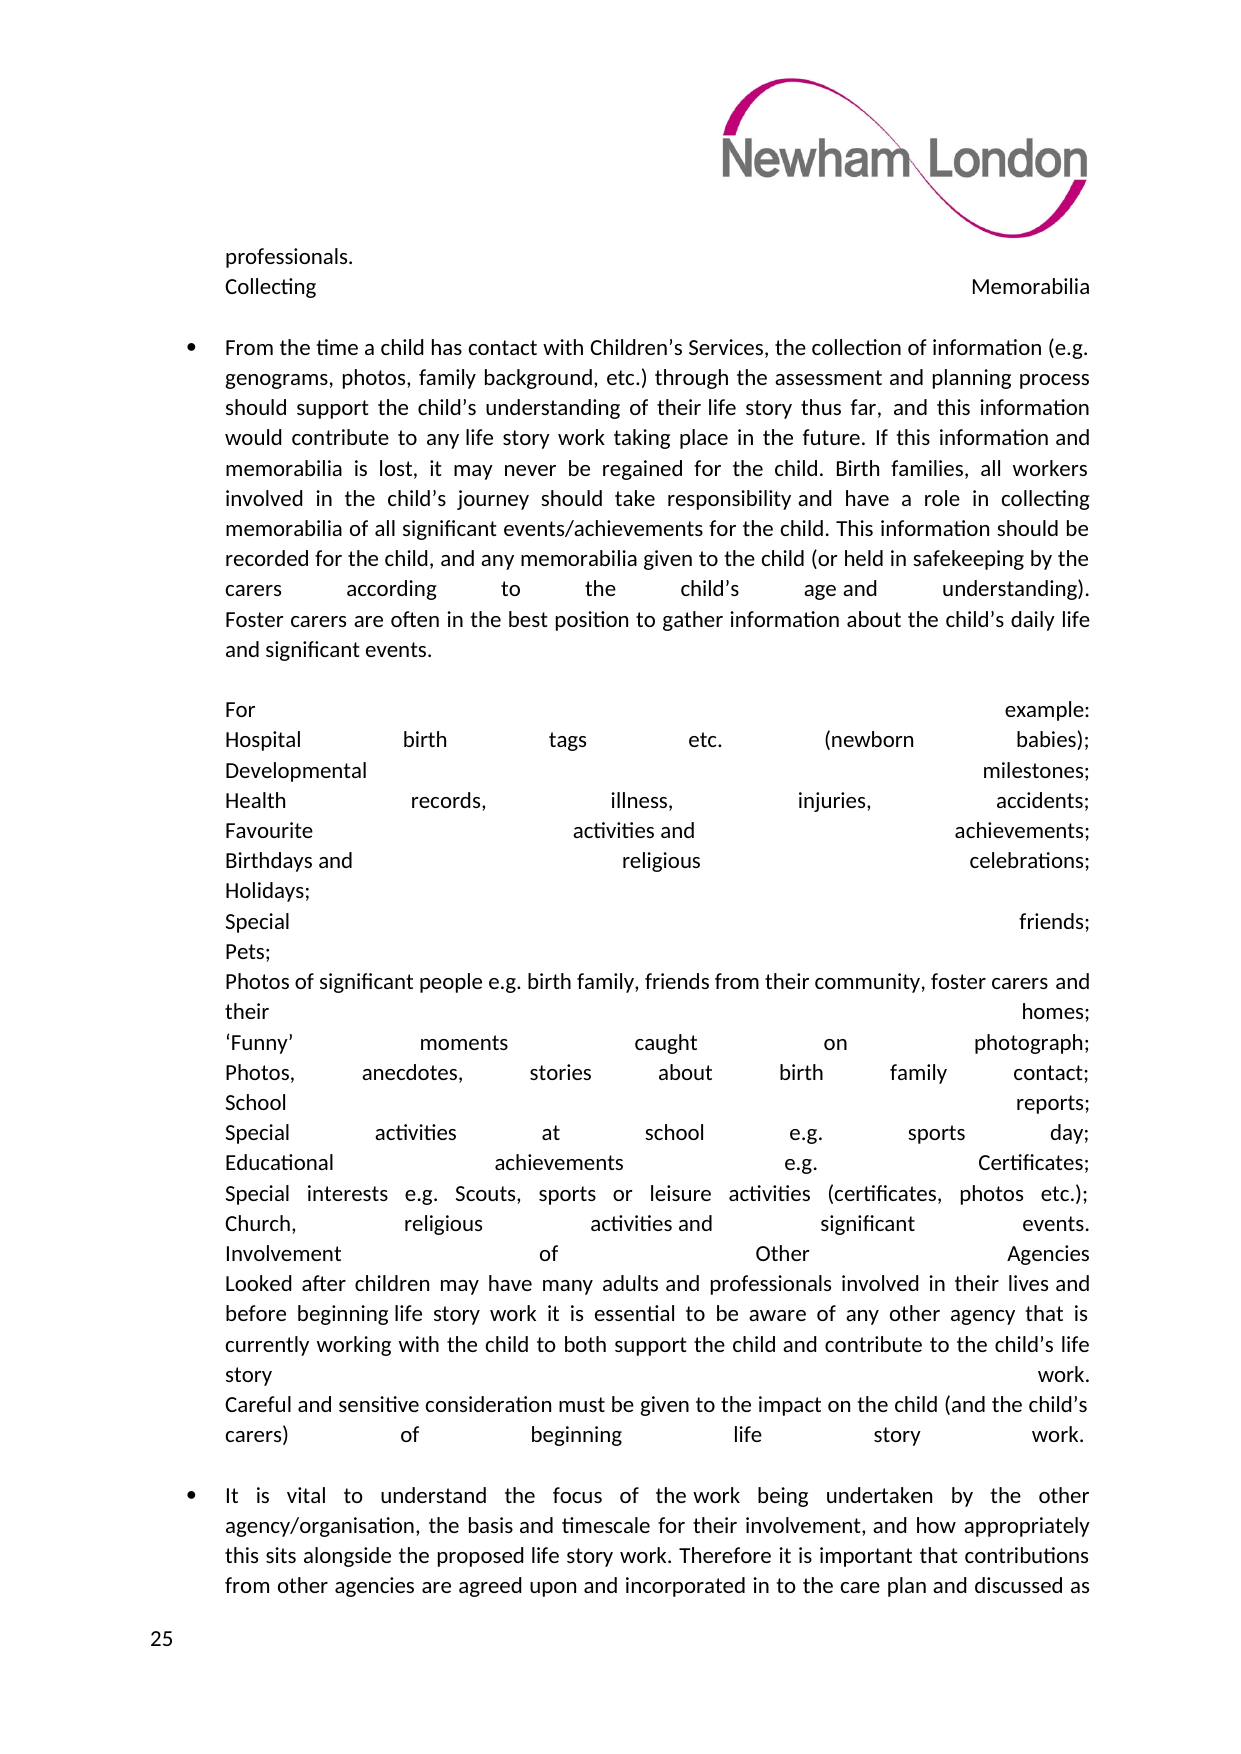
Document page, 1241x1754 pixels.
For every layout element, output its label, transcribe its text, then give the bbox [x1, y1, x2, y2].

list For example: Hospital birth tags etc. (newborn babies); Developmental milestones; Health records, illness, injuries, accidents; Favourite activities and achievements; Birthdays and religious celebrations; Holidays; Special friends; Pets; Photos of significant people e.g. birth family, friends from their community, foster carers and their homes; ‘Funny’ moments caught on photograph; Photos, anecdotes, stories about birth family contact; School reports; Special activities at school e.g. sports day; Educational achievements e.g. Certificates; Special interests e.g. Scouts, sports or leisure activities (certificates, photos etc.); Church, religious activities and significant events. Involvement of Other Agencies Looked after children may have many adults and professionals involved in their lives and before beginning life story work it is essential to be aware of any other agency that is currently working with the child to both support the child and contribute to the child’s life story work. Careful and sensitive consideration must be given to the impact on the child (and the child’s carers) of beginning life story work. [225, 695, 1090, 1479]
picture [716, 73, 1091, 243]
list From the time a child has contact with Children’s Services, the collection of information (e.g. genograms, photos, family background, etc.) through the assessment and planning process should support the child’s understanding of their life story thus far, and this information would contribute to any life story work taking place in the future. If this information and memorabilia is lost, it may never be regained for the child. Birth families, all workers involved in the child’s journey should take responsibility and have a role in collecting memorabilia of all significant events/achievements for the child. This information should be recorded for the child, and any memorabilia given to the child (or held in safekeeping by the carers according to the child’s age and understanding). Foster carers are often in the best position to gather information about the child’s daily life and significant events. [187, 333, 1090, 663]
